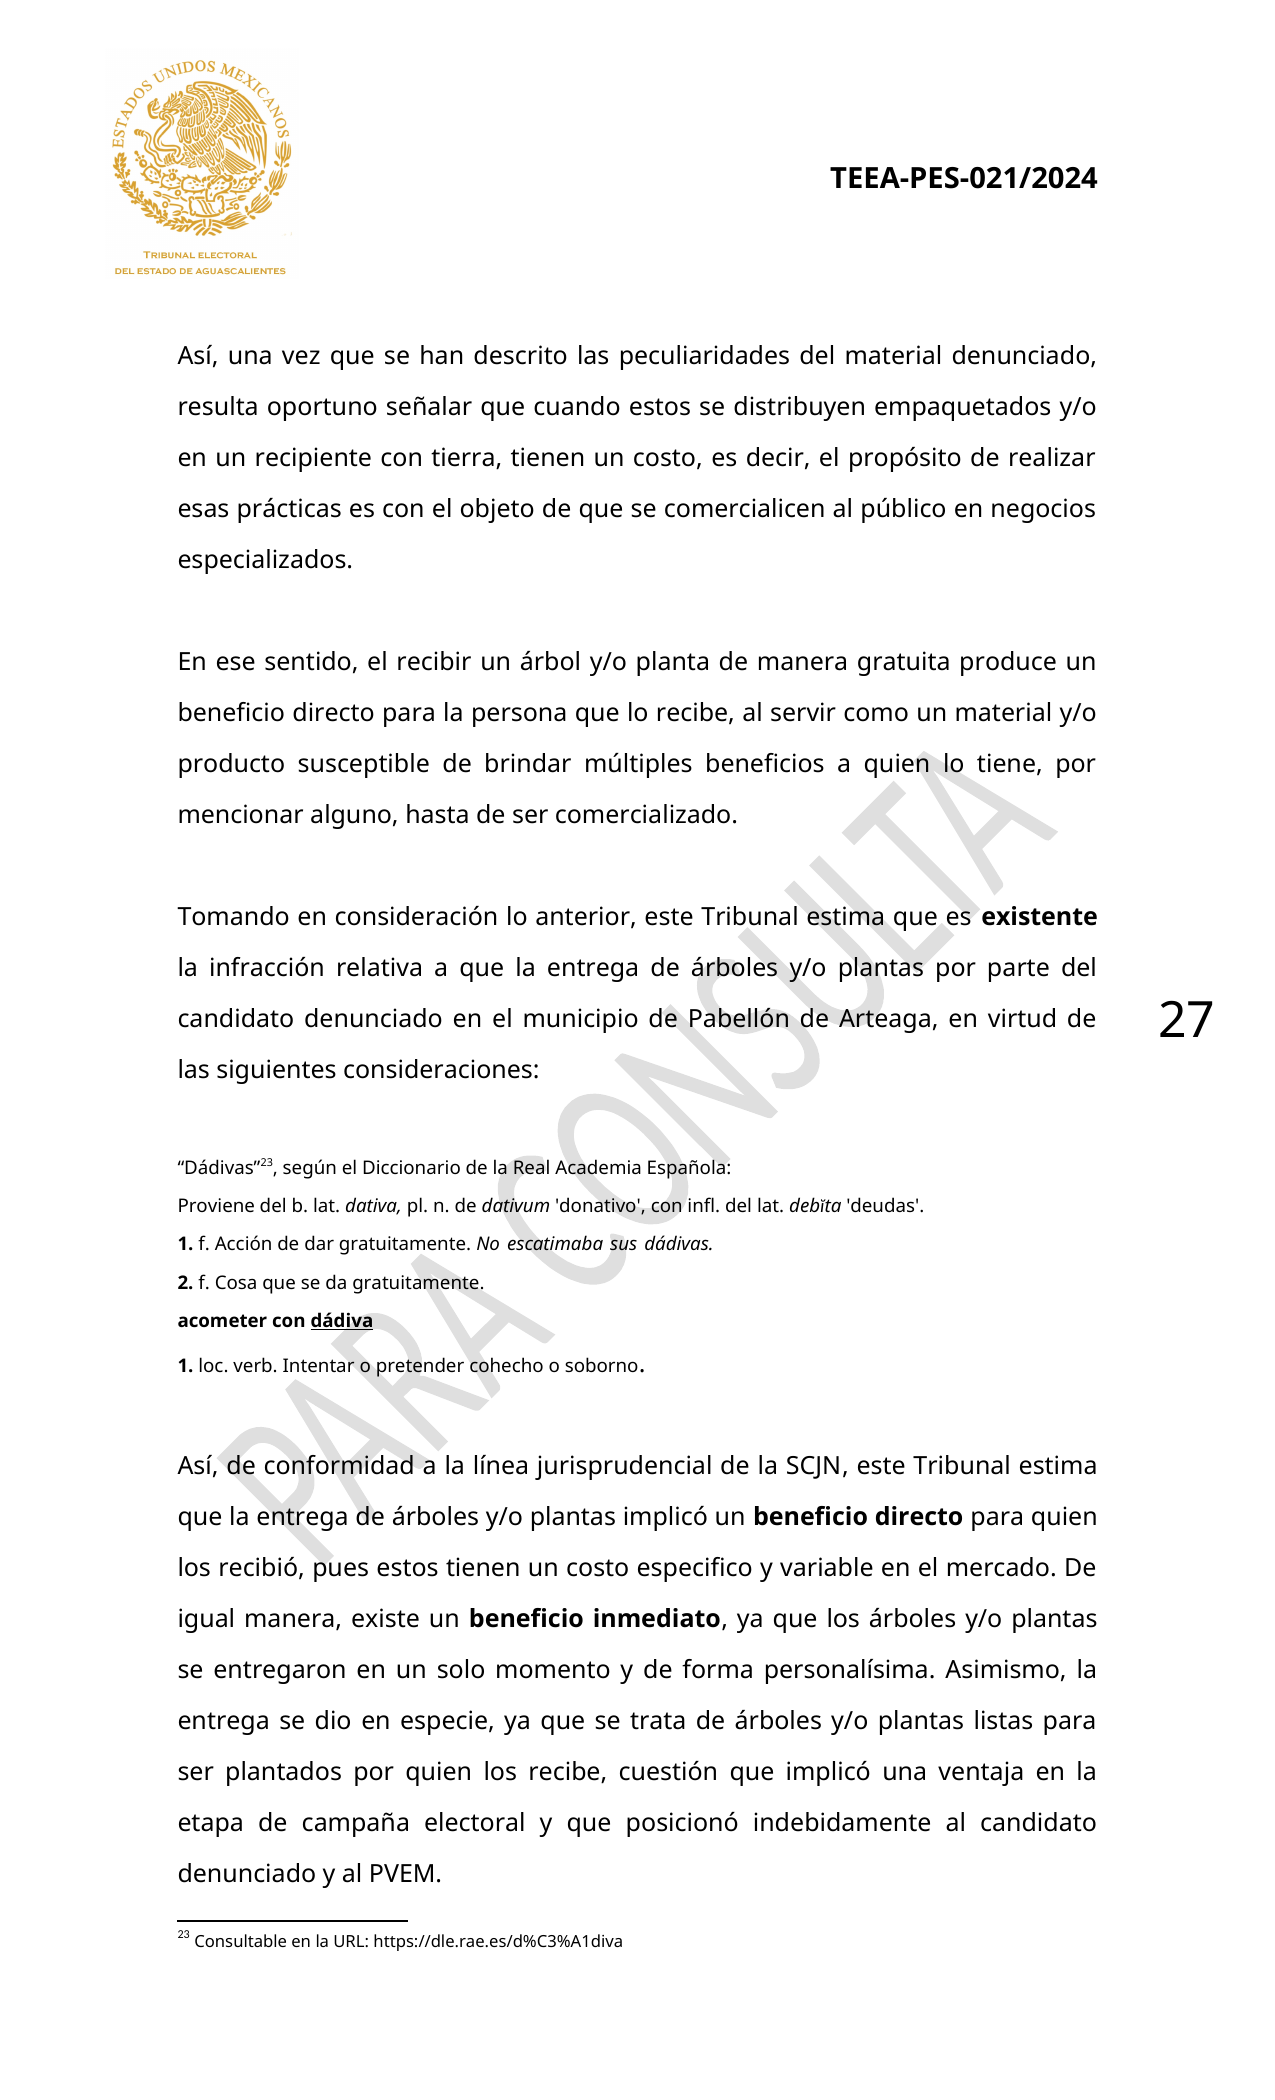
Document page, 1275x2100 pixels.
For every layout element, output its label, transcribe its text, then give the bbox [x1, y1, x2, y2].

text 1. loc. verb. Intentar o pretender cohecho o soborno. [177, 1345, 1098, 1379]
text acometer con dádiva [177, 1307, 1098, 1333]
text Tomando en consideración lo anterior, este Tribunal estima que es existente la infracción relativa a que la entrega de árboles y/o plantas por parte del candidato denunciado en el municipio de Pabellón de Arteaga, en virtud de las siguientes consideraciones: [177, 899, 1098, 1086]
text Proviene del b. lat. dativa, pl. n. de dativum 'donativo', con infl. del lat. debĭta 'deudas'. [177, 1192, 1098, 1218]
text En ese sentido, el recibir un árbol y/o planta de manera gratuita produce un beneficio directo para la persona que lo recibe, al servir como un material y/o producto susceptible de brindar múltiples beneficios a quien lo tiene, por mencionar alguno, hasta de ser comercializado. [177, 644, 1098, 831]
text Así, una vez que se han descrito las peculiaridades del material denunciado, resulta oportuno señalar que cuando estos se distribuyen empaquetados y/o en un recipiente con tierra, tienen un costo, es decir, el propósito de realizar esas prácticas es con el objeto de que se comercialicen al público en negocios especializados. [177, 338, 1098, 576]
text “Dádivas”, según el Diccionario de la Real Academia Española: [177, 1154, 1098, 1180]
picture [105, 48, 299, 279]
text 2. f. Cosa que se da gratuitamente. [177, 1269, 1098, 1294]
text 1. f. Acción de dar gratuitamente. No escatimaba sus dádivas. [177, 1231, 1098, 1256]
text Así, de conformidad a la línea jurisprudencial de la SCJN, este Tribunal estima que la entrega de árboles y/o plantas implicó un beneficio directo para quien los recibió, pues estos tienen un costo especifico y variable en el mercado. De igual manera, existe un beneficio inmediato, ya que los árboles y/o plantas se entregaron en un solo momento y de forma personalísima. Asimismo, la entrega se dio en especie, ya que se trata de árboles y/o plantas listas para ser plantados por quien los recibe, cuestión que implicó una ventaja en la etapa de campaña electoral y que posicionó indebidamente al candidato denunciado y al PVEM. [177, 1447, 1098, 1890]
